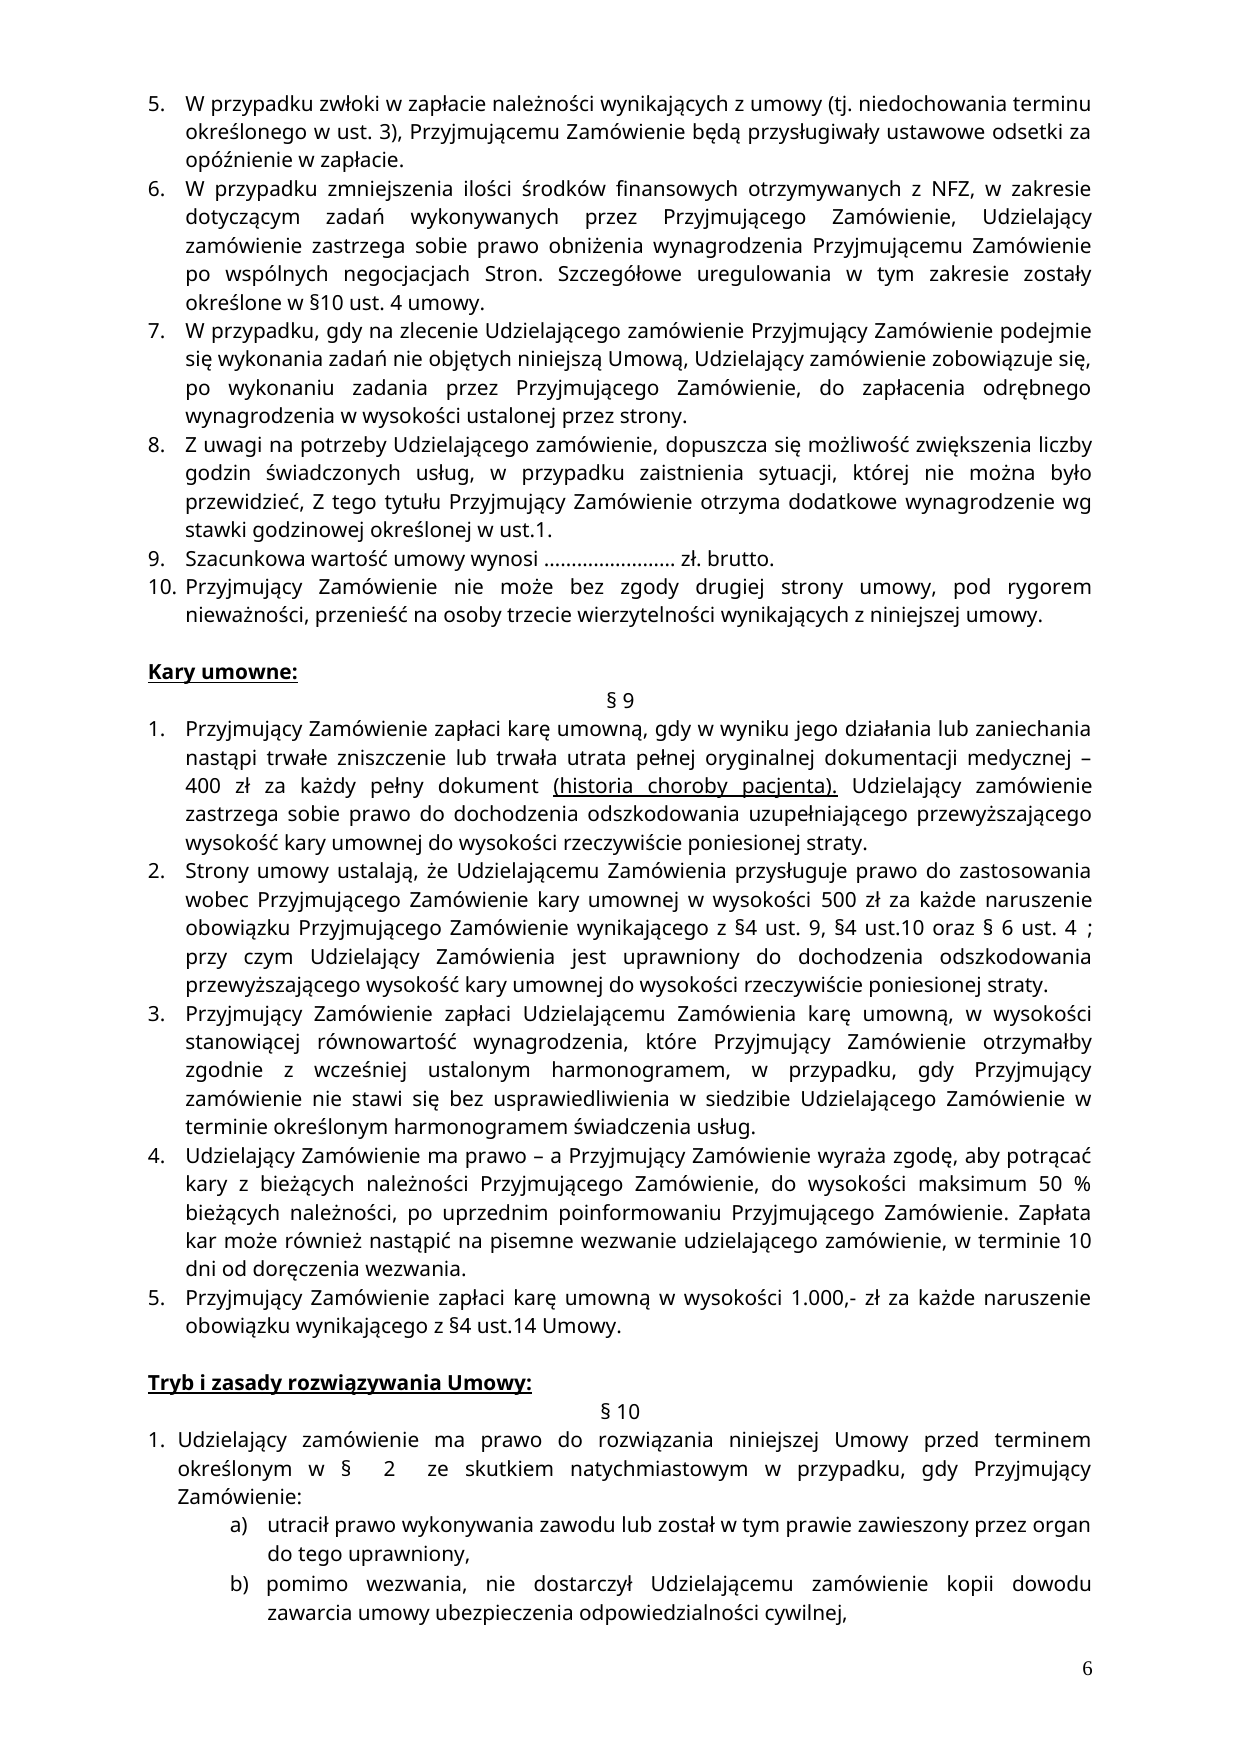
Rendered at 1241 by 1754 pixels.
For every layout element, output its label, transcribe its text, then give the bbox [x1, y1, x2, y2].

list Udzielający Zamówienie ma prawo – a Przyjmujący Zamówienie wyraża zgodę, aby potrącać kary z bieżących należności Przyjmującego Zamówienie, do wysokości maksimum 50 % bieżących należności, po uprzednim poinformowaniu Przyjmującego Zamówienie. Zapłata kar może również nastąpić na pisemne wezwanie udzielającego zamówienie, w terminie 10 dni od doręczenia wezwania. [148, 1141, 1093, 1283]
list pomimo wezwania, nie dostarczył Udzielającemu zamówienie kopii dowodu zawarcia umowy ubezpieczenia odpowiedzialności cywilnej, [229, 1569, 1093, 1626]
list W przypadku, gdy na zlecenie Udzielającego zamówienie Przyjmujący Zamówienie podejmie się wykonania zadań nie objętych niniejszą Umową, Udzielający zamówienie zobowiązuje się, po wykonaniu zadania przez Przyjmującego Zamówienie, do zapłacenia odrębnego wynagrodzenia w wysokości ustalonej przez strony. [148, 316, 1093, 430]
list Przyjmujący Zamówienie zapłaci karę umowną w wysokości 1.000,- zł za każde naruszenie obowiązku wynikającego z §4 ust.14 Umowy. [148, 1283, 1093, 1340]
list Strony umowy ustalają, że Udzielającemu Zamówienia przysługuje prawo do zastosowania wobec Przyjmującego Zamówienie kary umownej w wysokości 500 zł za każde naruszenie obowiązku Przyjmującego Zamówienie wynikającego z §4 ust. 9, §4 ust.10 oraz § 6 ust. 4 ; przy czym Udzielający Zamówienia jest uprawniony do dochodzenia odszkodowania przewyższającego wysokość kary umownej do wysokości rzeczywiście poniesionej straty. [148, 856, 1093, 999]
list Szacunkowa wartość umowy wynosi …………………… zł. brutto. [148, 544, 1093, 572]
list W przypadku zwłoki w zapłacie należności wynikających z umowy (tj. niedochowania terminu określonego w ust. 3), Przyjmującemu Zamówienie będą przysługiwały ustawowe odsetki za opóźnienie w zapłacie. [148, 89, 1093, 174]
text Kary umowne: [148, 657, 1093, 686]
text § 10 [148, 1397, 1093, 1425]
list Przyjmujący Zamówienie zapłaci karę umowną, gdy w wyniku jego działania lub zaniechania nastąpi trwałe zniszczenie lub trwała utrata pełnej oryginalnej dokumentacji medycznej – 400 zł za każdy pełny dokument (historia choroby pacjenta). Udzielający zamówienie zastrzega sobie prawo do dochodzenia odszkodowania uzupełniającego przewyższającego wysokość kary umownej do wysokości rzeczywiście poniesionej straty. [148, 714, 1093, 856]
list Przyjmujący Zamówienie zapłaci Udzielającemu Zamówienia karę umowną, w wysokości stanowiącej równowartość wynagrodzenia, które Przyjmujący Zamówienie otrzymałby zgodnie z wcześniej ustalonym harmonogramem, w przypadku, gdy Przyjmujący zamówienie nie stawi się bez usprawiedliwienia w siedzibie Udzielającego Zamówienie w terminie określonym harmonogramem świadczenia usług. [148, 999, 1093, 1141]
list utracił prawo wykonywania zawodu lub został w tym prawie zawieszony przez organ do tego uprawniony, [229, 1511, 1093, 1567]
list Przyjmujący Zamówienie nie może bez zgody drugiej strony umowy, pod rygorem nieważności, przenieść na osoby trzecie wierzytelności wynikających z niniejszej umowy. [148, 572, 1093, 629]
list W przypadku zmniejszenia ilości środków finansowych otrzymywanych z NFZ, w zakresie dotyczącym zadań wykonywanych przez Przyjmującego Zamówienie, Udzielający zamówienie zastrzega sobie prawo obniżenia wynagrodzenia Przyjmującemu Zamówienie po wspólnych negocjacjach Stron. Szczegółowe uregulowania w tym zakresie zostały określone w §10 ust. 4 umowy. [148, 174, 1093, 316]
text § 9 [148, 686, 1093, 714]
list Udzielający zamówienie ma prawo do rozwiązania niniejszej Umowy przed terminem określonym w § 2 ze skutkiem natychmiastowym w przypadku, gdy Przyjmujący Zamówienie: [148, 1425, 1093, 1511]
text Tryb i zasady rozwiązywania Umowy: [148, 1368, 1093, 1397]
list Z uwagi na potrzeby Udzielającego zamówienie, dopuszcza się możliwość zwiększenia liczby godzin świadczonych usług, w przypadku zaistnienia sytuacji, której nie można było przewidzieć, Z tego tytułu Przyjmujący Zamówienie otrzyma dodatkowe wynagrodzenie wg stawki godzinowej określonej w ust.1. [148, 430, 1093, 544]
